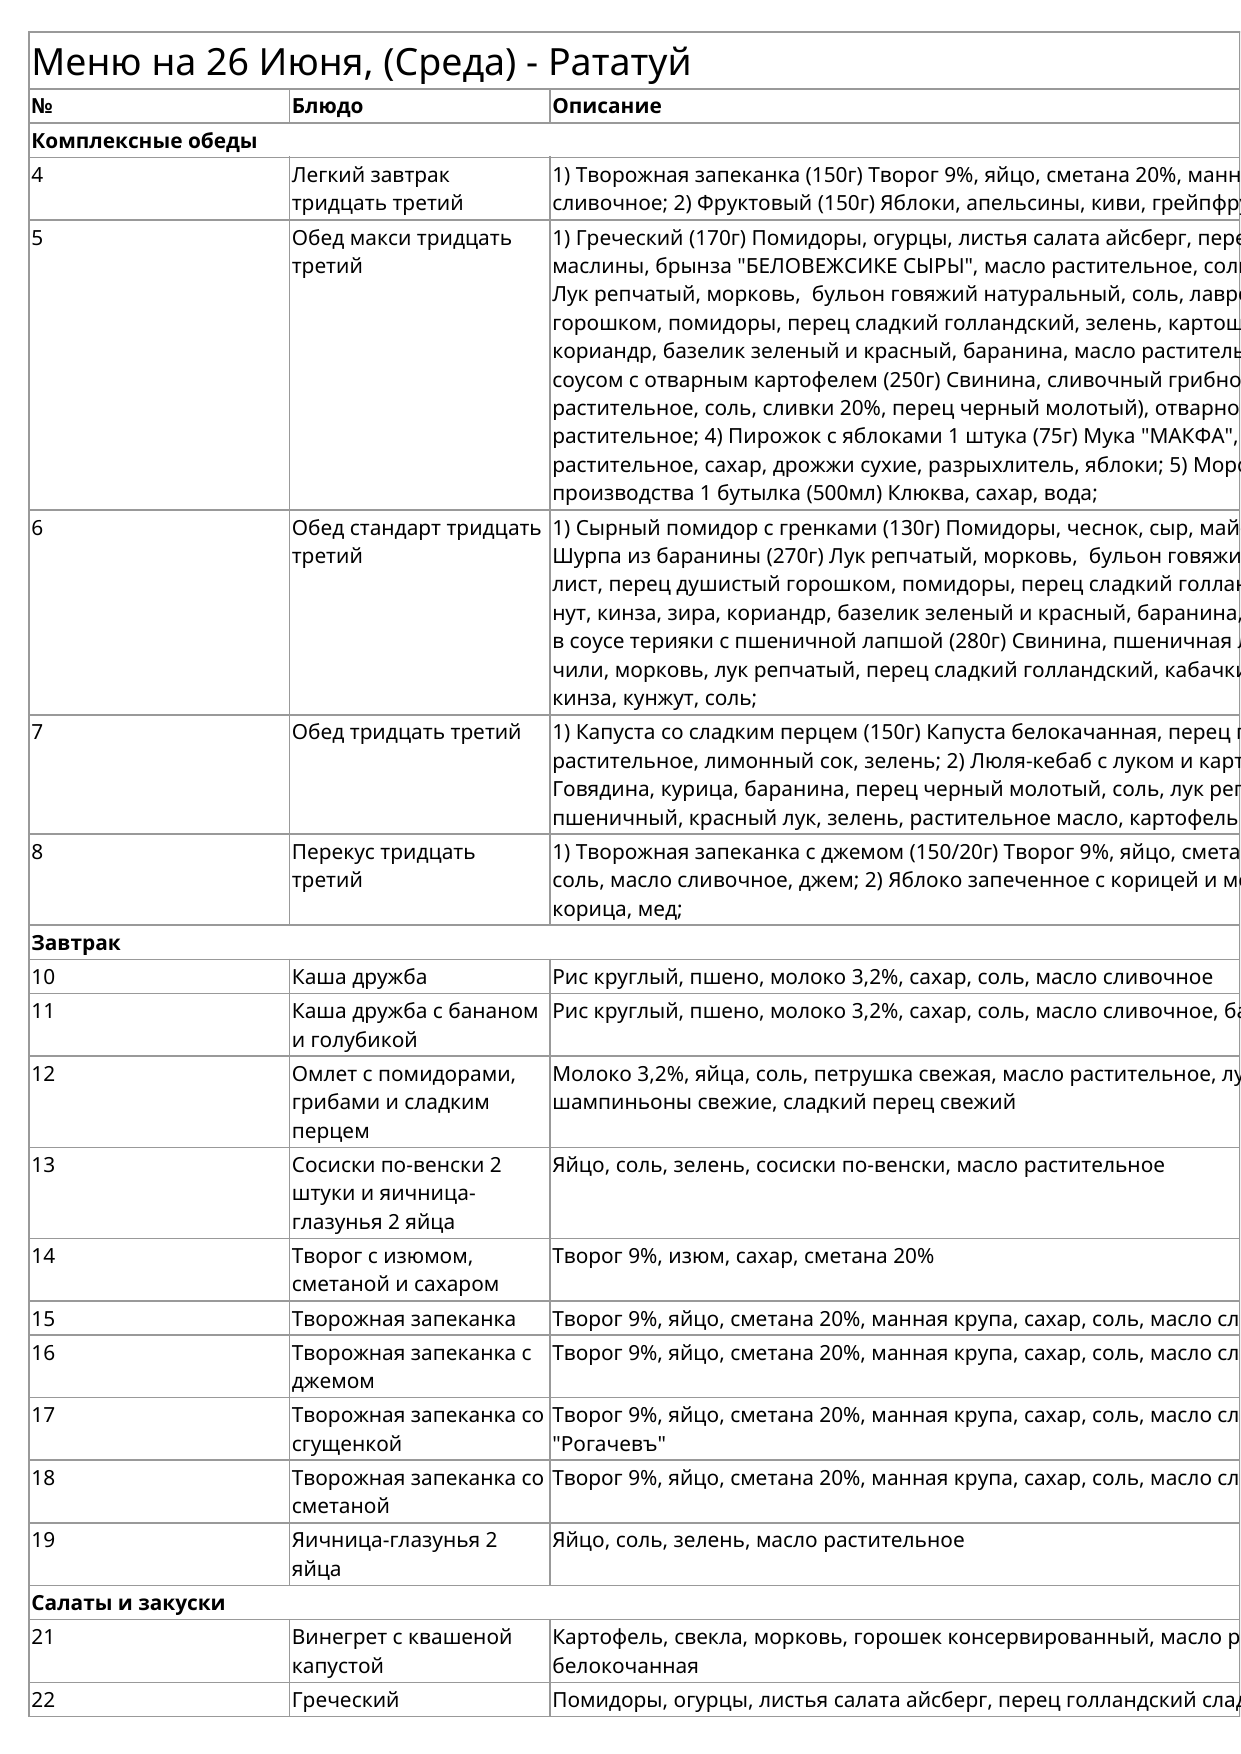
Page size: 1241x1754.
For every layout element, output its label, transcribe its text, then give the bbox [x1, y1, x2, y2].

table_cell Комплексные обеды [30, 124, 1239, 156]
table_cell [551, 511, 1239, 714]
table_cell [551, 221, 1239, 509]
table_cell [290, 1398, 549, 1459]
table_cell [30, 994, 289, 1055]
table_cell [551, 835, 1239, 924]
table_cell Блюдо [290, 90, 549, 122]
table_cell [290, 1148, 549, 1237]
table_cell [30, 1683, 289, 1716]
table_cell 4 [30, 158, 289, 219]
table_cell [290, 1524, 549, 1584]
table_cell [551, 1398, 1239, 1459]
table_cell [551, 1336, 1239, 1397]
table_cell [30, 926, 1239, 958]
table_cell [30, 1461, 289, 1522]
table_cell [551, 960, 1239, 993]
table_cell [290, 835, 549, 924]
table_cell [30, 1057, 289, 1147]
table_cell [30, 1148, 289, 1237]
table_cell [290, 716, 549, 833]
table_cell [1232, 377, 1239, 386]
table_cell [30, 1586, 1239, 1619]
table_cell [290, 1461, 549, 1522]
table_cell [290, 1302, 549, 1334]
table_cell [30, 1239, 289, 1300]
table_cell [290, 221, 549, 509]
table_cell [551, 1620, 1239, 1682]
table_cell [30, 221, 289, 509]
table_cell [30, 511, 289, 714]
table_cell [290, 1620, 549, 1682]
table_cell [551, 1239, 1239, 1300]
table_cell 1) Творожная запеканка (150г) Творог 9%, яйцо, сметана 20%, манная крупа, сахар, соль, масло сливочное; 2) Фруктовый (150г) Яблоки, апельсины, киви, грейпфрут и фрукты или ягоды по сезону; [551, 158, 1239, 219]
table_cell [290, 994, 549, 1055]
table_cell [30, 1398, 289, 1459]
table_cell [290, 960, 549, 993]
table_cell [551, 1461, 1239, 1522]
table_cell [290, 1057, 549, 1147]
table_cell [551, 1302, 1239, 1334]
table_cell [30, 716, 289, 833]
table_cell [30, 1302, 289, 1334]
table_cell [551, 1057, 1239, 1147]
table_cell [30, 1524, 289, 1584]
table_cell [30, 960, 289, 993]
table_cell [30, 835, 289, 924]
table_cell Описание [551, 90, 1239, 122]
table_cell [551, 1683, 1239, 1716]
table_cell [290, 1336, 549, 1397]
table_header Меню на 26 Июня, (Среда) - Рататуй [30, 33, 1239, 88]
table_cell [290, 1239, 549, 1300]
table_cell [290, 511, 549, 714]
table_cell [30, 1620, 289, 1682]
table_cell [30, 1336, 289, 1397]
table_cell Легкий завтрак тридцать третий [290, 158, 549, 219]
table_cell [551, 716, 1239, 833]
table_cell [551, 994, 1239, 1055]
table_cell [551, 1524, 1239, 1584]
table_cell № [30, 90, 289, 122]
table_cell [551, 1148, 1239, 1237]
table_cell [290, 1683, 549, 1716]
